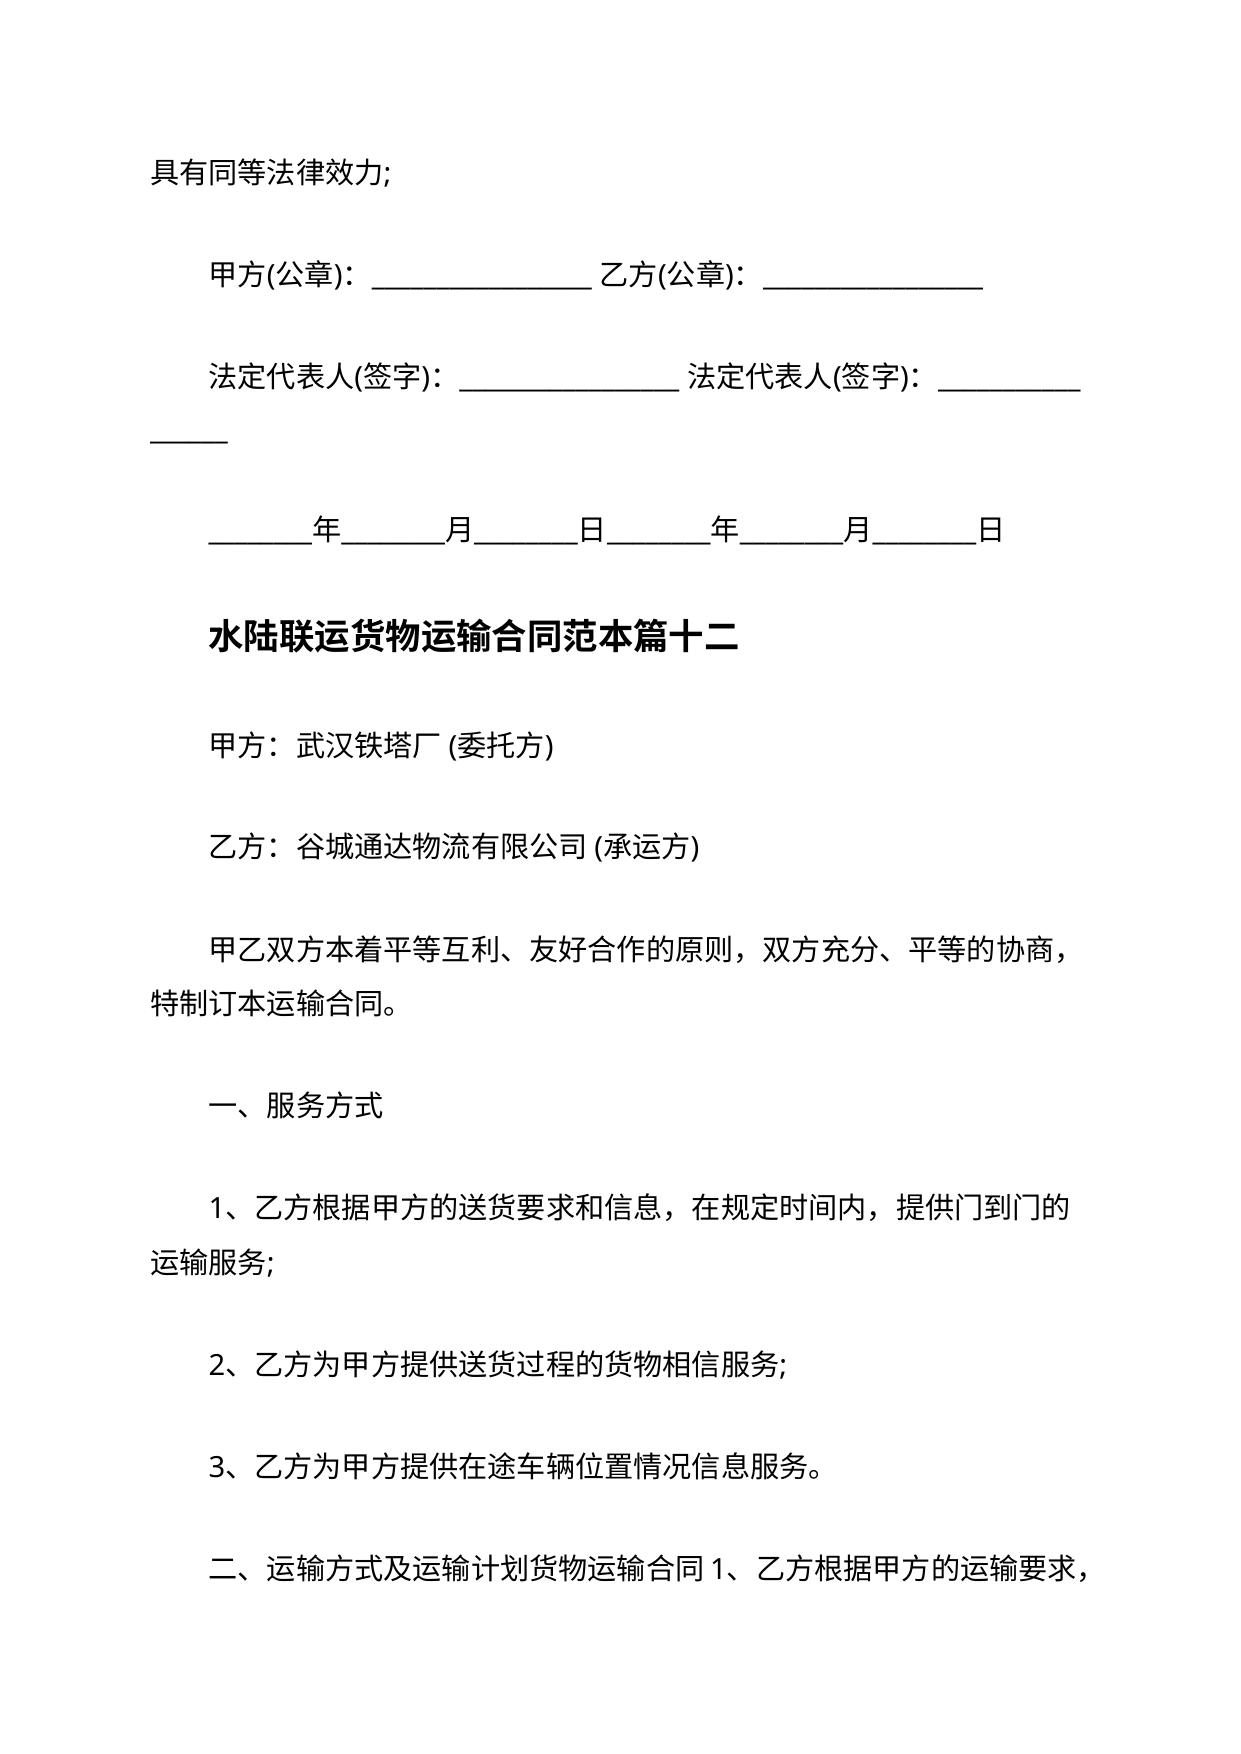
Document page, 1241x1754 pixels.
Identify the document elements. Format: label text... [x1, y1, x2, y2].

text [150, 1545, 1090, 1588]
text 一、服务方式 [150, 1083, 1090, 1125]
text 乙方：谷城通达物流有限公司 (承运方) [150, 824, 1090, 866]
text 水陆联运货物运输合同范本篇十二 [150, 609, 1090, 660]
text 2、乙方为甲方提供送货过程的货物相信服务; [150, 1341, 1090, 1384]
text 甲方(公章)：_________________ 乙方(公章)：_________________ [150, 252, 1090, 294]
text 法定代表人(签字)：_________________ 法定代表人(签字)：_________________ [150, 354, 1090, 448]
text 1、乙方根据甲方的送货要求和信息，在规定时间内，提供门到门的运输服务; [150, 1184, 1090, 1282]
text ________年________月________日________年________月________日 [150, 507, 1090, 549]
text 3、乙方为甲方提供在途车辆位置情况信息服务。 [150, 1443, 1090, 1486]
text 甲方：武汉铁塔厂 (委托方) [150, 722, 1090, 764]
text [150, 150, 1090, 192]
text 甲乙双方本着平等互利、友好合作的原则，双方充分、平等的协商，特制订本运输合同。 [150, 926, 1090, 1023]
